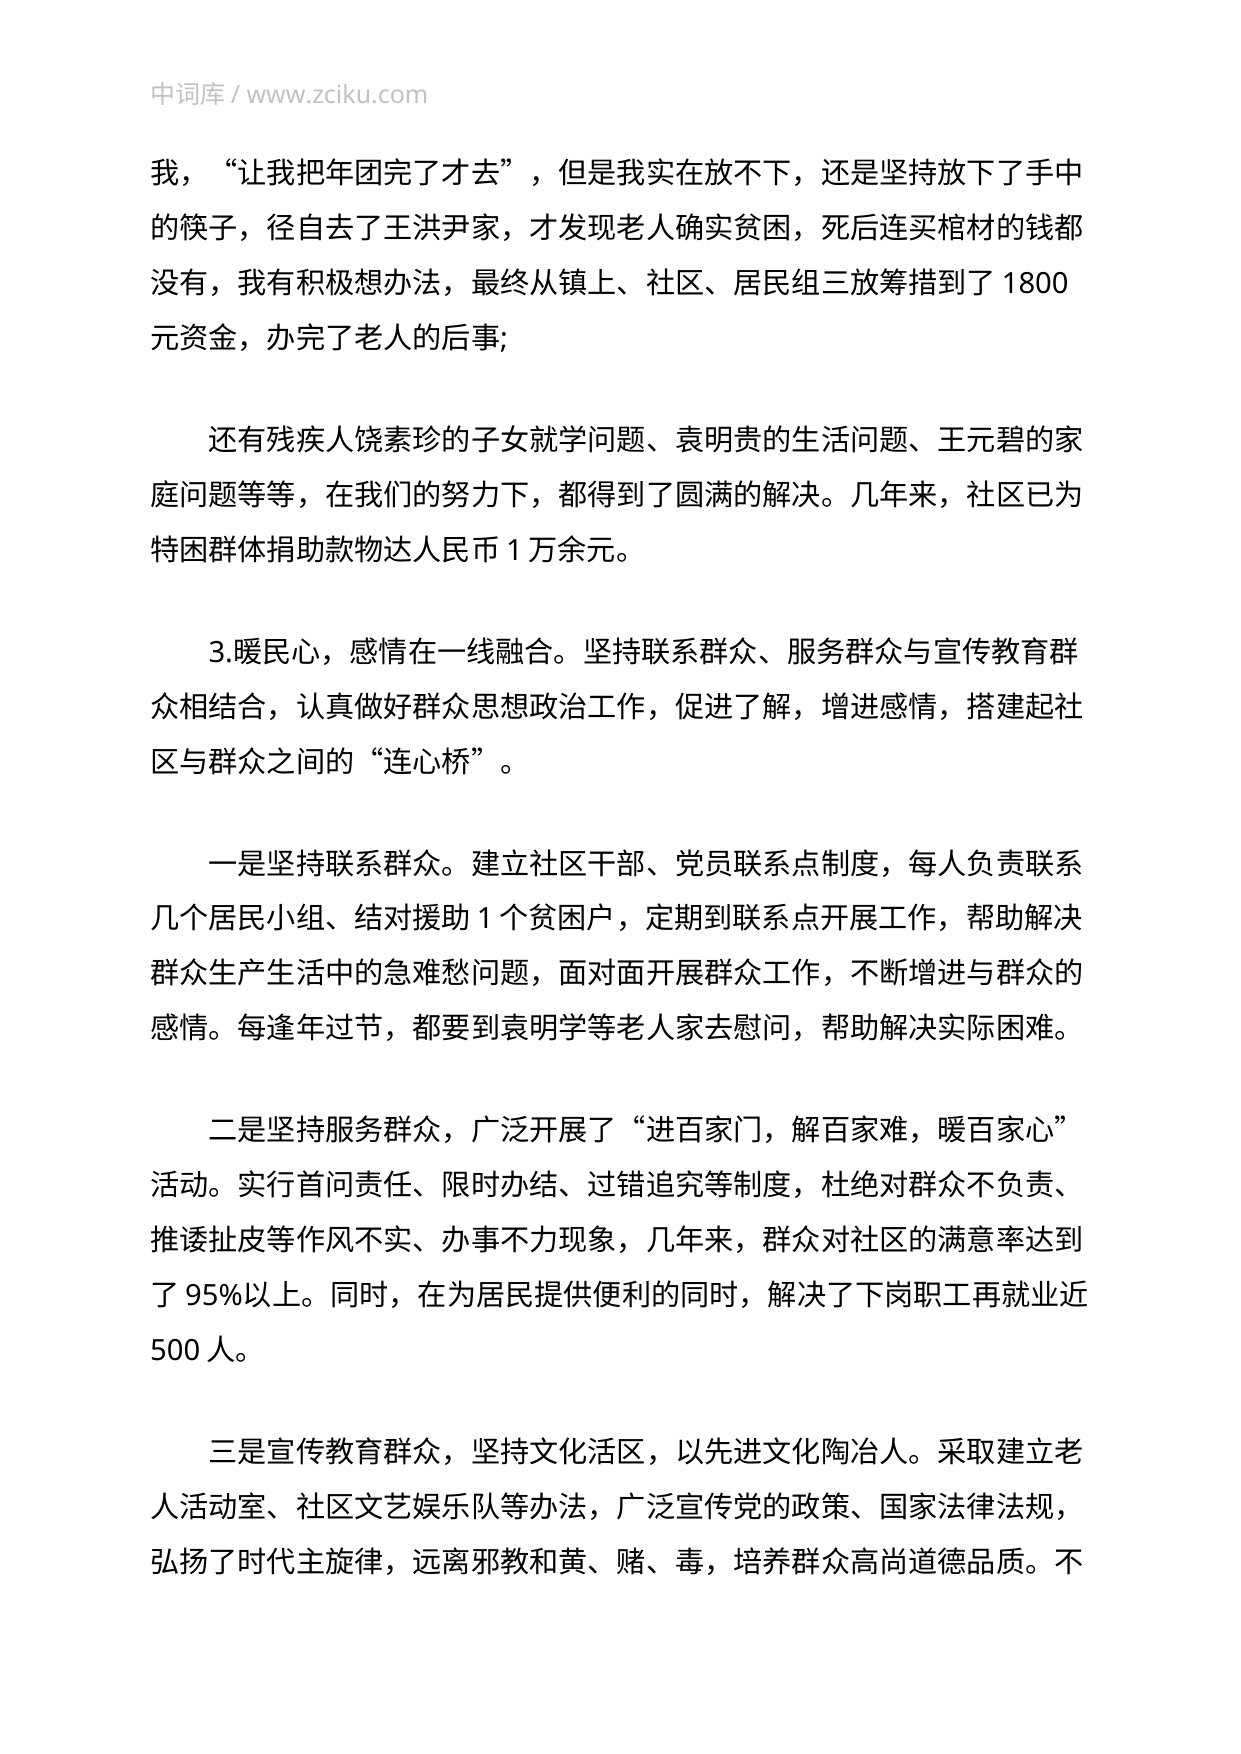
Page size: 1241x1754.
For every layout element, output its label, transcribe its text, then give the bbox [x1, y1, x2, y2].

text 二是坚持服务群众，广泛开展了“进百家门，解百家难，暖百家心”活动。实行首问责任、限时办结、过错追究等制度，杜绝对群众不负责、推诿扯皮等作风不实、办事不力现象，几年来，群众对社区的满意率达到了95%以上。同时，在为居民提供便利的同时，解决了下岗职工再就业近500人。 [150, 1107, 1090, 1369]
text 3.暖民心，感情在一线融合。坚持联系群众、服务群众与宣传教育群众相结合，认真做好群众思想政治工作，促进了解，增进感情，搭建起社区与群众之间的“连心桥”。 [150, 628, 1090, 781]
text 一是坚持联系群众。建立社区干部、党员联系点制度，每人负责联系几个居民小组、结对援助1个贫困户，定期到联系点开展工作，帮助解决群众生产生活中的急难愁问题，面对面开展群众工作，不断增进与群众的感情。每逢年过节，都要到袁明学等老人家去慰问，帮助解决实际困难。 [150, 840, 1090, 1047]
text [150, 1428, 1090, 1581]
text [150, 150, 1090, 357]
text 还有残疾人饶素珍的子女就学问题、袁明贵的生活问题、王元碧的家庭问题等等，在我们的努力下，都得到了圆满的解决。几年来，社区已为特困群体捐助款物达人民币1万余元。 [150, 417, 1090, 569]
